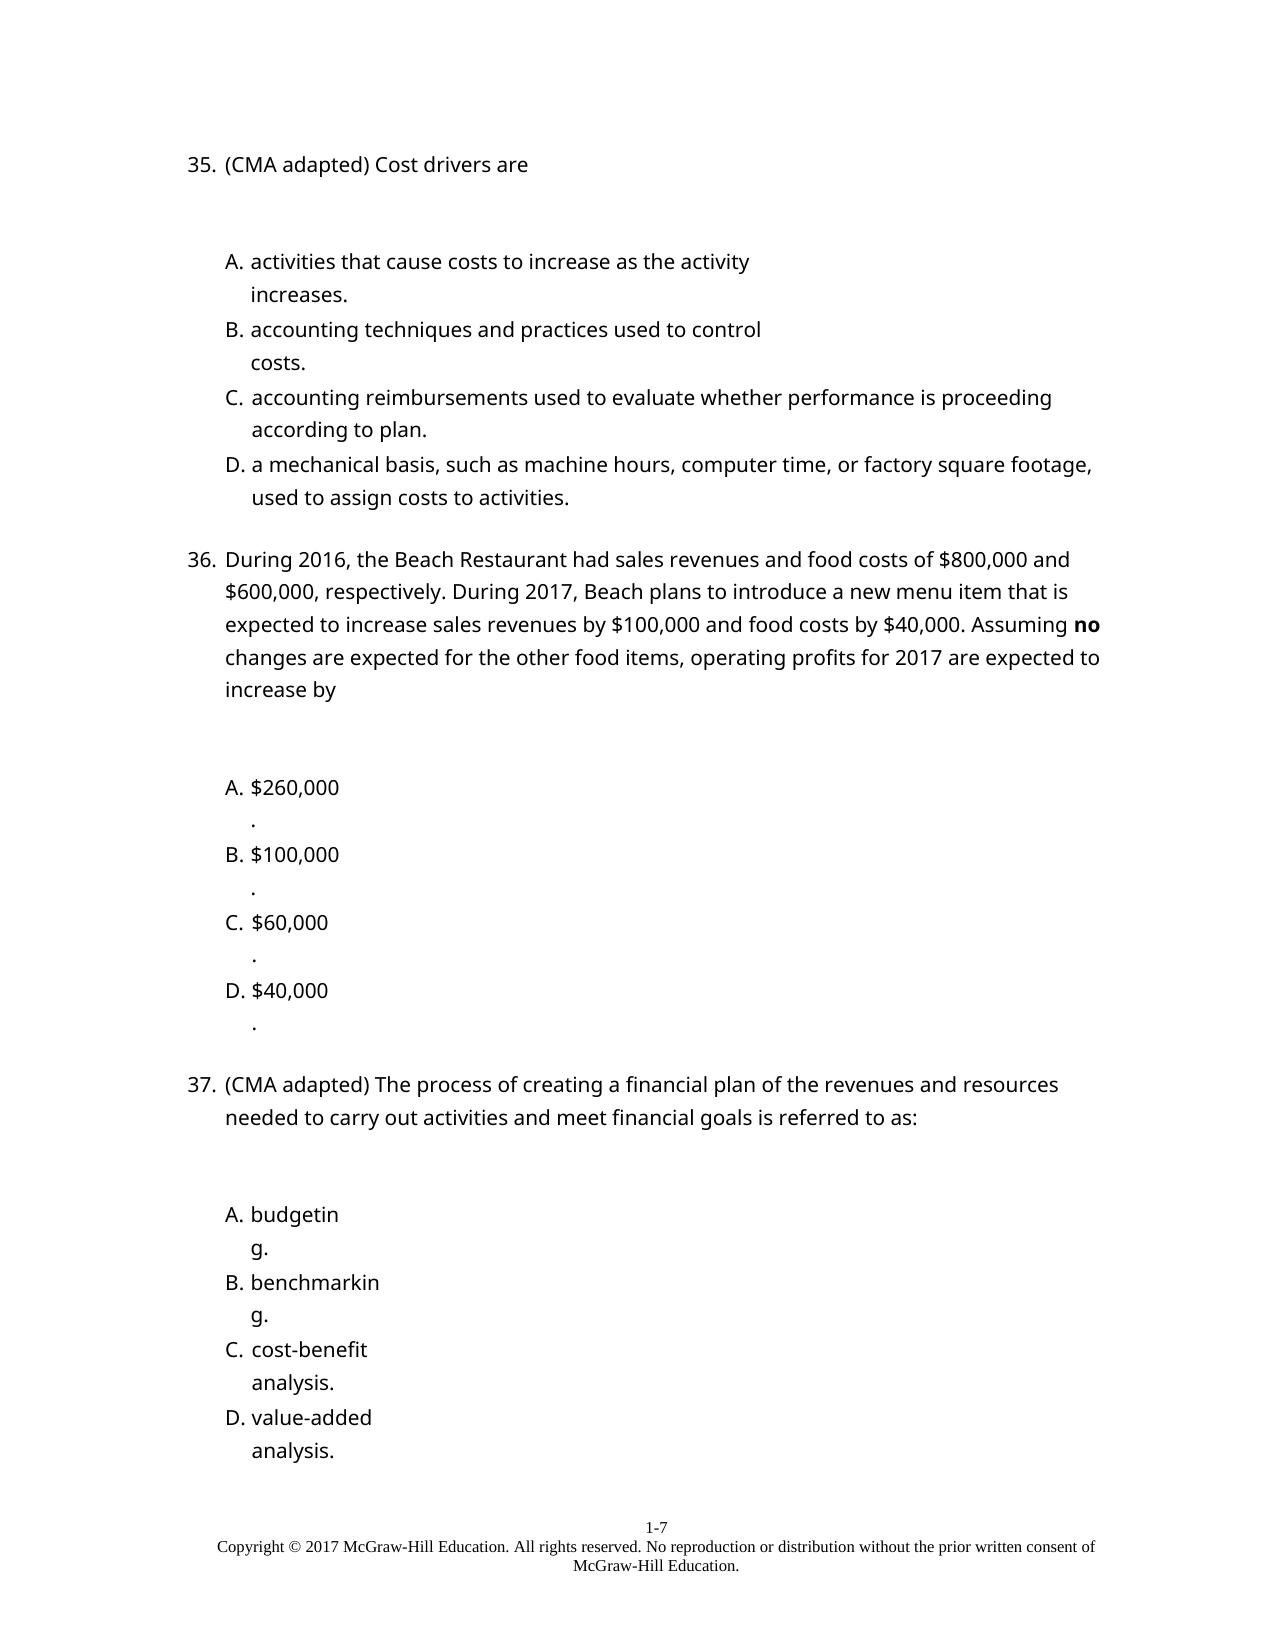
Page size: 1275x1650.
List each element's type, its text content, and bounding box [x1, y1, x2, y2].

table_header 36. [188, 545, 225, 1041]
table_header During 2016, the Beach Restaurant had sales revenues and food costs of $800,000 and $600,000, respectively. During 2017, Beach plans to introduce a new menu item that is expected to increase sales revenues by $100,000 and food costs by $40,000. Assuming no changes are expected for the other food items, operating profits for 2017 are expected to increase by [225, 545, 1125, 1041]
table_header 37. [188, 1070, 225, 1468]
table_header 35. [188, 150, 225, 516]
table_header (CMA adapted) The process of creating a financial plan of the revenues and resources needed to carry out activities and meet financial goals is referred to as: [225, 1070, 1125, 1468]
table_header (CMA adapted) Cost drivers are [225, 150, 1125, 516]
